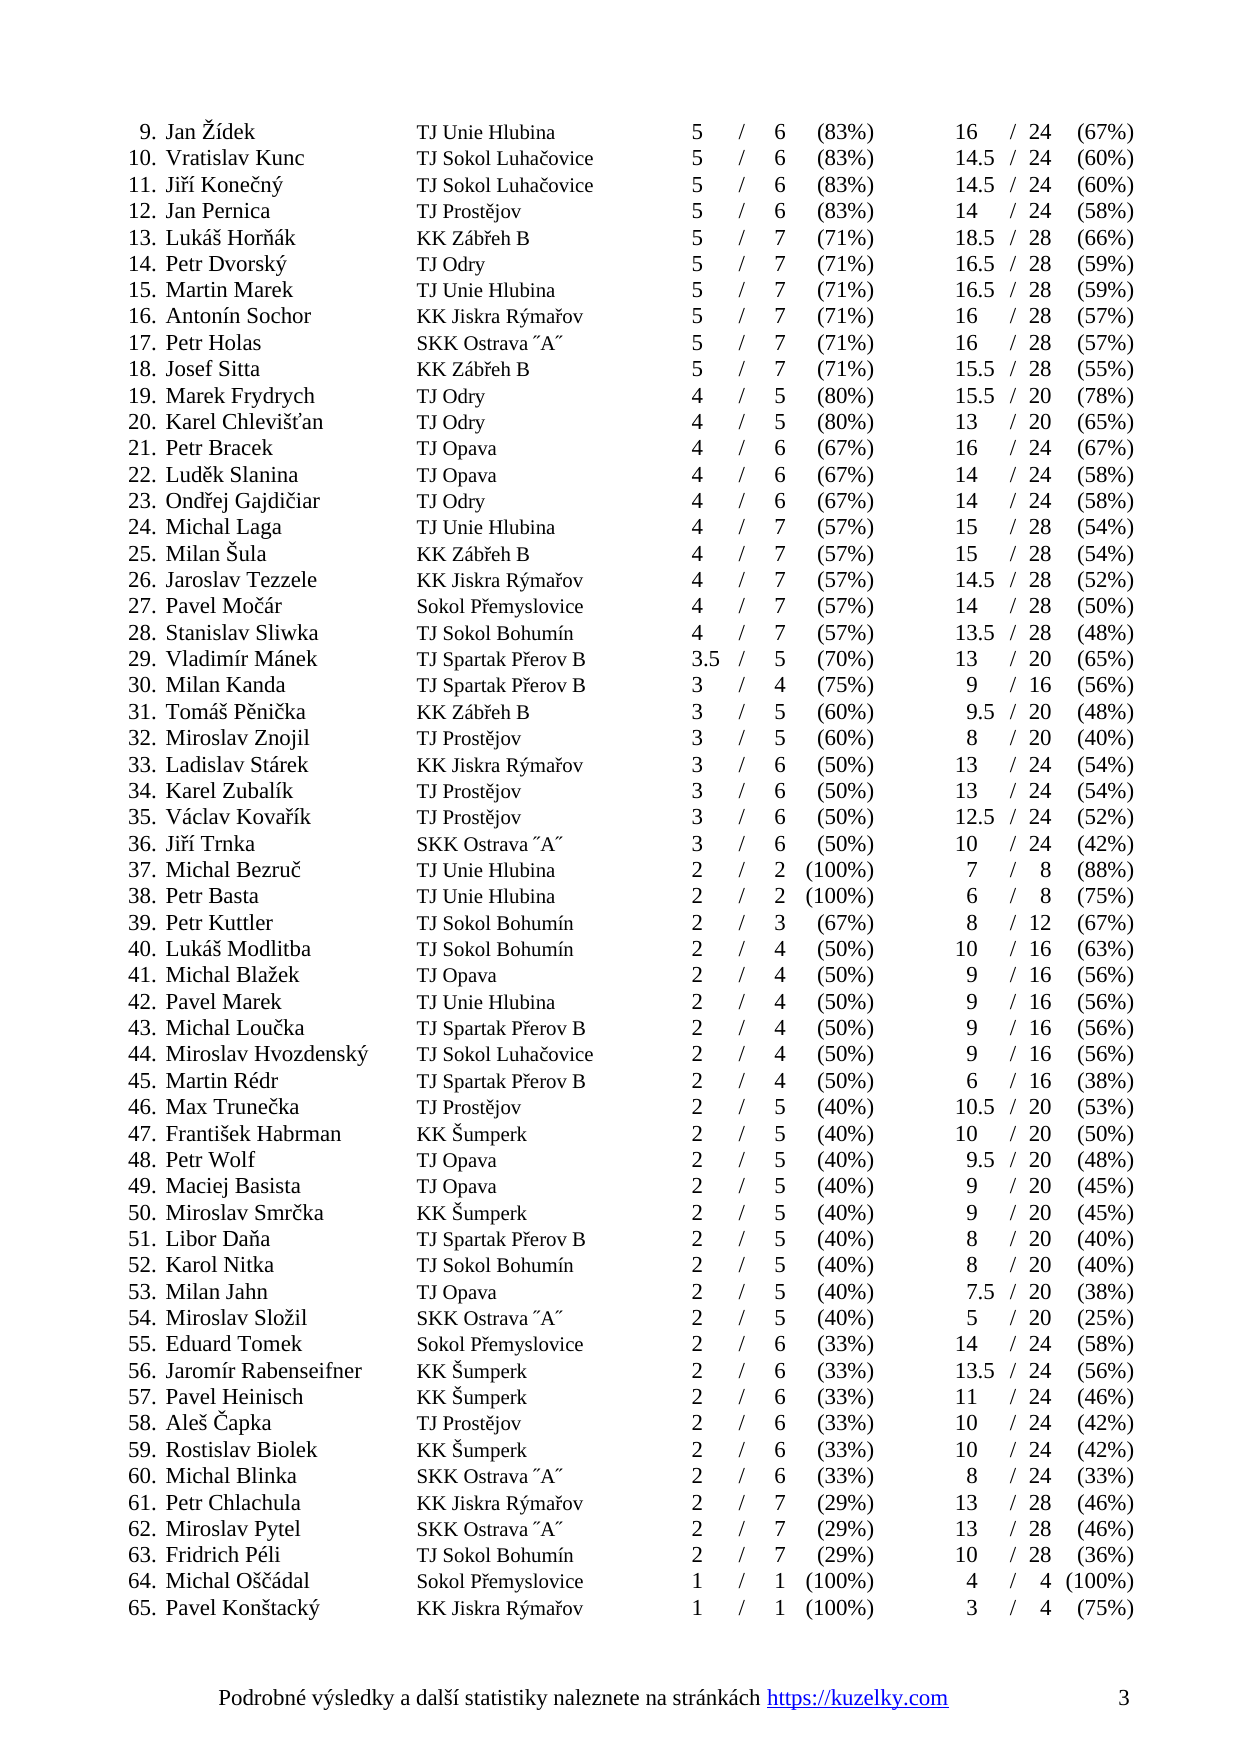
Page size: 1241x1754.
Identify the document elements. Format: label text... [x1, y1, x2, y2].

text 40. Lukáš Modlitba TJ Sokol Bohumín 2 / 4 (50%) 10 / 16 (63%) [106, 935, 1134, 961]
text 19. Marek Frydrych TJ Odry 4 / 5 (80%) 15.5 / 20 (78%) [106, 382, 1134, 408]
text 34. Karel Zubalík TJ Prostějov 3 / 6 (50%) 13 / 24 (54%) [106, 777, 1134, 803]
text 9. Jan Žídek TJ Unie Hlubina 5 / 6 (83%) 16 / 24 (67%) [106, 118, 1134, 144]
text 61. Petr Chlachula KK Jiskra Rýmařov 2 / 7 (29%) 13 / 28 (46%) [106, 1488, 1134, 1515]
text 12. Jan Pernica TJ Prostějov 5 / 6 (83%) 14 / 24 (58%) [106, 197, 1134, 223]
text 33. Ladislav Stárek KK Jiskra Rýmařov 3 / 6 (50%) 13 / 24 (54%) [106, 751, 1134, 777]
text 44. Miroslav Hvozdenský TJ Sokol Luhačovice 2 / 4 (50%) 9 / 16 (56%) [106, 1041, 1134, 1067]
text 57. Pavel Heinisch KK Šumperk 2 / 6 (33%) 11 / 24 (46%) [106, 1383, 1134, 1409]
text 20. Karel Chlevišťan TJ Odry 4 / 5 (80%) 13 / 20 (65%) [106, 408, 1134, 434]
text 51. Libor Daňa TJ Spartak Přerov B 2 / 5 (40%) 8 / 20 (40%) [106, 1225, 1134, 1251]
text 54. Miroslav Složil SKK Ostrava ˝A˝ 2 / 5 (40%) 5 / 20 (25%) [106, 1304, 1134, 1330]
text 15. Martin Marek TJ Unie Hlubina 5 / 7 (71%) 16.5 / 28 (59%) [106, 276, 1134, 303]
text 16. Antonín Sochor KK Jiskra Rýmařov 5 / 7 (71%) 16 / 28 (57%) [106, 303, 1134, 329]
text 18. Josef Sitta KK Zábřeh B 5 / 7 (71%) 15.5 / 28 (55%) [106, 355, 1134, 382]
text 37. Michal Bezruč TJ Unie Hlubina 2 / 2 (100%) 7 / 8 (88%) [106, 856, 1134, 882]
text 38. Petr Basta TJ Unie Hlubina 2 / 2 (100%) 6 / 8 (75%) [106, 882, 1134, 909]
text 47. František Habrman KK Šumperk 2 / 5 (40%) 10 / 20 (50%) [106, 1119, 1134, 1146]
text 56. Jaromír Rabenseifner KK Šumperk 2 / 6 (33%) 13.5 / 24 (56%) [106, 1357, 1134, 1383]
text 65. Pavel Konštacký KK Jiskra Rýmařov 1 / 1 (100%) 3 / 4 (75%) [106, 1594, 1134, 1620]
text 58. Aleš Čapka TJ Prostějov 2 / 6 (33%) 10 / 24 (42%) [106, 1409, 1134, 1436]
text 28. Stanislav Sliwka TJ Sokol Bohumín 4 / 7 (57%) 13.5 / 28 (48%) [106, 619, 1134, 645]
text 24. Michal Laga TJ Unie Hlubina 4 / 7 (57%) 15 / 28 (54%) [106, 513, 1134, 540]
text 50. Miroslav Smrčka KK Šumperk 2 / 5 (40%) 9 / 20 (45%) [106, 1199, 1134, 1225]
text 10. Vratislav Kunc TJ Sokol Luhačovice 5 / 6 (83%) 14.5 / 24 (60%) [106, 144, 1134, 171]
text 52. Karol Nitka TJ Sokol Bohumín 2 / 5 (40%) 8 / 20 (40%) [106, 1251, 1134, 1278]
text 45. Martin Rédr TJ Spartak Přerov B 2 / 4 (50%) 6 / 16 (38%) [106, 1067, 1134, 1093]
text 30. Milan Kanda TJ Spartak Přerov B 3 / 4 (75%) 9 / 16 (56%) [106, 672, 1134, 698]
text 35. Václav Kovařík TJ Prostějov 3 / 6 (50%) 12.5 / 24 (52%) [106, 803, 1134, 830]
text 21. Petr Bracek TJ Opava 4 / 6 (67%) 16 / 24 (67%) [106, 434, 1134, 461]
text 36. Jiří Trnka SKK Ostrava ˝A˝ 3 / 6 (50%) 10 / 24 (42%) [106, 830, 1134, 856]
text 31. Tomáš Pěnička KK Zábřeh B 3 / 5 (60%) 9.5 / 20 (48%) [106, 698, 1134, 724]
text 60. Michal Blinka SKK Ostrava ˝A˝ 2 / 6 (33%) 8 / 24 (33%) [106, 1462, 1134, 1488]
text 13. Lukáš Horňák KK Zábřeh B 5 / 7 (71%) 18.5 / 28 (66%) [106, 223, 1134, 250]
text 43. Michal Loučka TJ Spartak Přerov B 2 / 4 (50%) 9 / 16 (56%) [106, 1014, 1134, 1041]
text 23. Ondřej Gajdičiar TJ Odry 4 / 6 (67%) 14 / 24 (58%) [106, 487, 1134, 513]
text 39. Petr Kuttler TJ Sokol Bohumín 2 / 3 (67%) 8 / 12 (67%) [106, 909, 1134, 935]
text 26. Jaroslav Tezzele KK Jiskra Rýmařov 4 / 7 (57%) 14.5 / 28 (52%) [106, 566, 1134, 592]
text 42. Pavel Marek TJ Unie Hlubina 2 / 4 (50%) 9 / 16 (56%) [106, 988, 1134, 1014]
text 32. Miroslav Znojil TJ Prostějov 3 / 5 (60%) 8 / 20 (40%) [106, 724, 1134, 751]
text 17. Petr Holas SKK Ostrava ˝A˝ 5 / 7 (71%) 16 / 28 (57%) [106, 329, 1134, 355]
text 46. Max Trunečka TJ Prostějov 2 / 5 (40%) 10.5 / 20 (53%) [106, 1093, 1134, 1119]
text 25. Milan Šula KK Zábřeh B 4 / 7 (57%) 15 / 28 (54%) [106, 540, 1134, 566]
text 62. Miroslav Pytel SKK Ostrava ˝A˝ 2 / 7 (29%) 13 / 28 (46%) [106, 1515, 1134, 1541]
text 22. Luděk Slanina TJ Opava 4 / 6 (67%) 14 / 24 (58%) [106, 461, 1134, 487]
text 49. Maciej Basista TJ Opava 2 / 5 (40%) 9 / 20 (45%) [106, 1172, 1134, 1199]
text 59. Rostislav Biolek KK Šumperk 2 / 6 (33%) 10 / 24 (42%) [106, 1436, 1134, 1462]
text 11. Jiří Konečný TJ Sokol Luhačovice 5 / 6 (83%) 14.5 / 24 (60%) [106, 171, 1134, 197]
text 64. Michal Oščádal Sokol Přemyslovice 1 / 1 (100%) 4 / 4 (100%) [106, 1568, 1134, 1594]
text 63. Fridrich Péli TJ Sokol Bohumín 2 / 7 (29%) 10 / 28 (36%) [106, 1541, 1134, 1568]
text 53. Milan Jahn TJ Opava 2 / 5 (40%) 7.5 / 20 (38%) [106, 1278, 1134, 1304]
text 27. Pavel Močár Sokol Přemyslovice 4 / 7 (57%) 14 / 28 (50%) [106, 592, 1134, 619]
text 29. Vladimír Mánek TJ Spartak Přerov B 3.5 / 5 (70%) 13 / 20 (65%) [106, 645, 1134, 672]
text 14. Petr Dvorský TJ Odry 5 / 7 (71%) 16.5 / 28 (59%) [106, 250, 1134, 276]
text 48. Petr Wolf TJ Opava 2 / 5 (40%) 9.5 / 20 (48%) [106, 1146, 1134, 1172]
text 41. Michal Blažek TJ Opava 2 / 4 (50%) 9 / 16 (56%) [106, 961, 1134, 988]
text 55. Eduard Tomek Sokol Přemyslovice 2 / 6 (33%) 14 / 24 (58%) [106, 1330, 1134, 1357]
